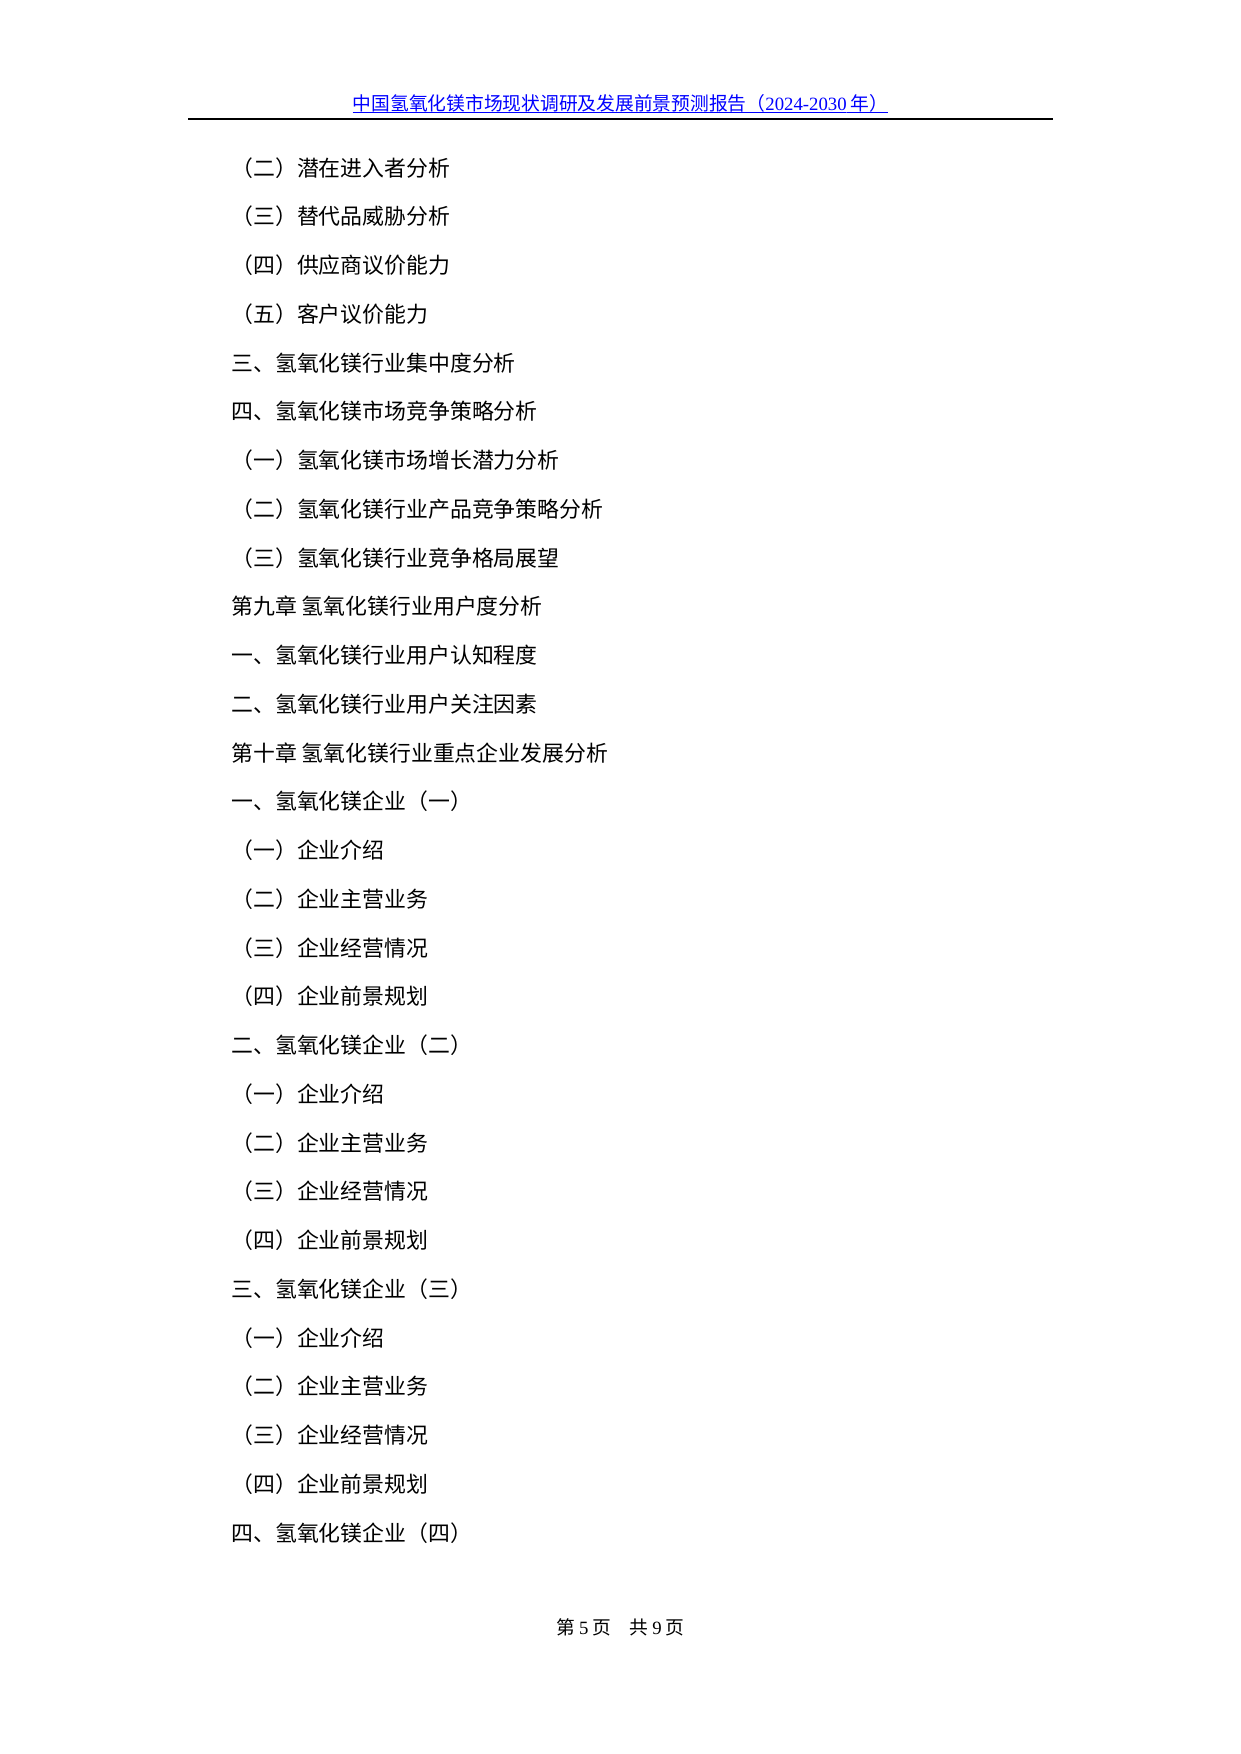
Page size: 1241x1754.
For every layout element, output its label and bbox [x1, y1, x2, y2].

text [187, 150, 1053, 1548]
